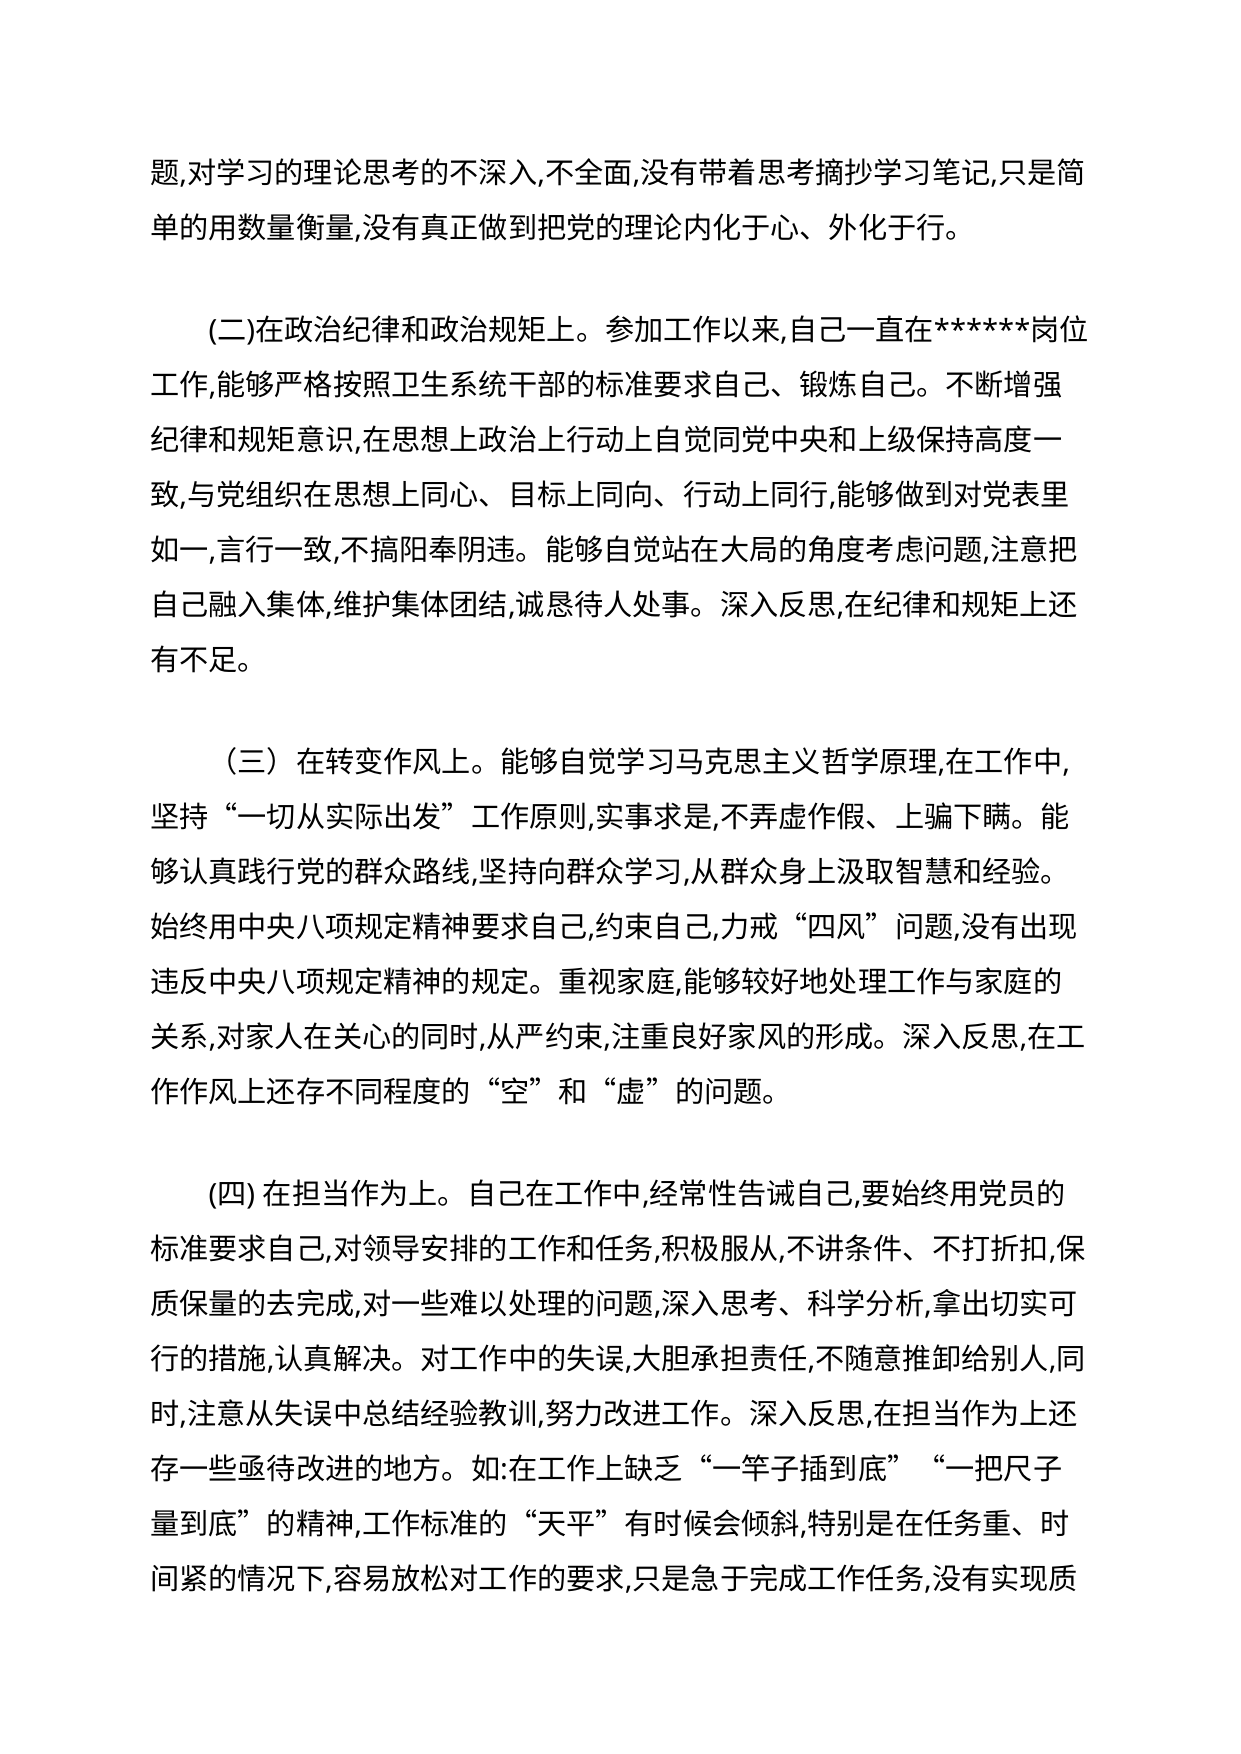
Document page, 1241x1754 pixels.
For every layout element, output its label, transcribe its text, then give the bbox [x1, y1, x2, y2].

text (二)在政治纪律和政治规矩上。参加工作以来,自己一直在******岗位工作,能够严格按照卫生系统干部的标准要求自己、锻炼自己。不断增强纪律和规矩意识,在思想上政治上行动上自觉同党中央和上级保持高度一致,与党组织在思想上同心、目标上同向、行动上同行,能够做到对党表里如一,言行一致,不搞阳奉阴违。能够自觉站在大局的角度考虑问题,注意把自己融入集体,维护集体团结,诚恳待人处事。深入反思,在纪律和规矩上还有不足。 [150, 307, 1090, 679]
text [150, 150, 1090, 247]
text （三）在转变作风上。能够自觉学习马克思主义哲学原理,在工作中,坚持“一切从实际出发”工作原则,实事求是,不弄虚作假、上骗下瞒。能够认真践行党的群众路线,坚持向群众学习,从群众身上汲取智慧和经验。始终用中央八项规定精神要求自己,约束自己,力戒“四风”问题,没有出现违反中央八项规定精神的规定。重视家庭,能够较好地处理工作与家庭的关系,对家人在关心的同时,从严约束,注重良好家风的形成。深入反思,在工作作风上还存不同程度的“空”和“虚”的问题。 [150, 739, 1090, 1111]
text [150, 1171, 1090, 1598]
